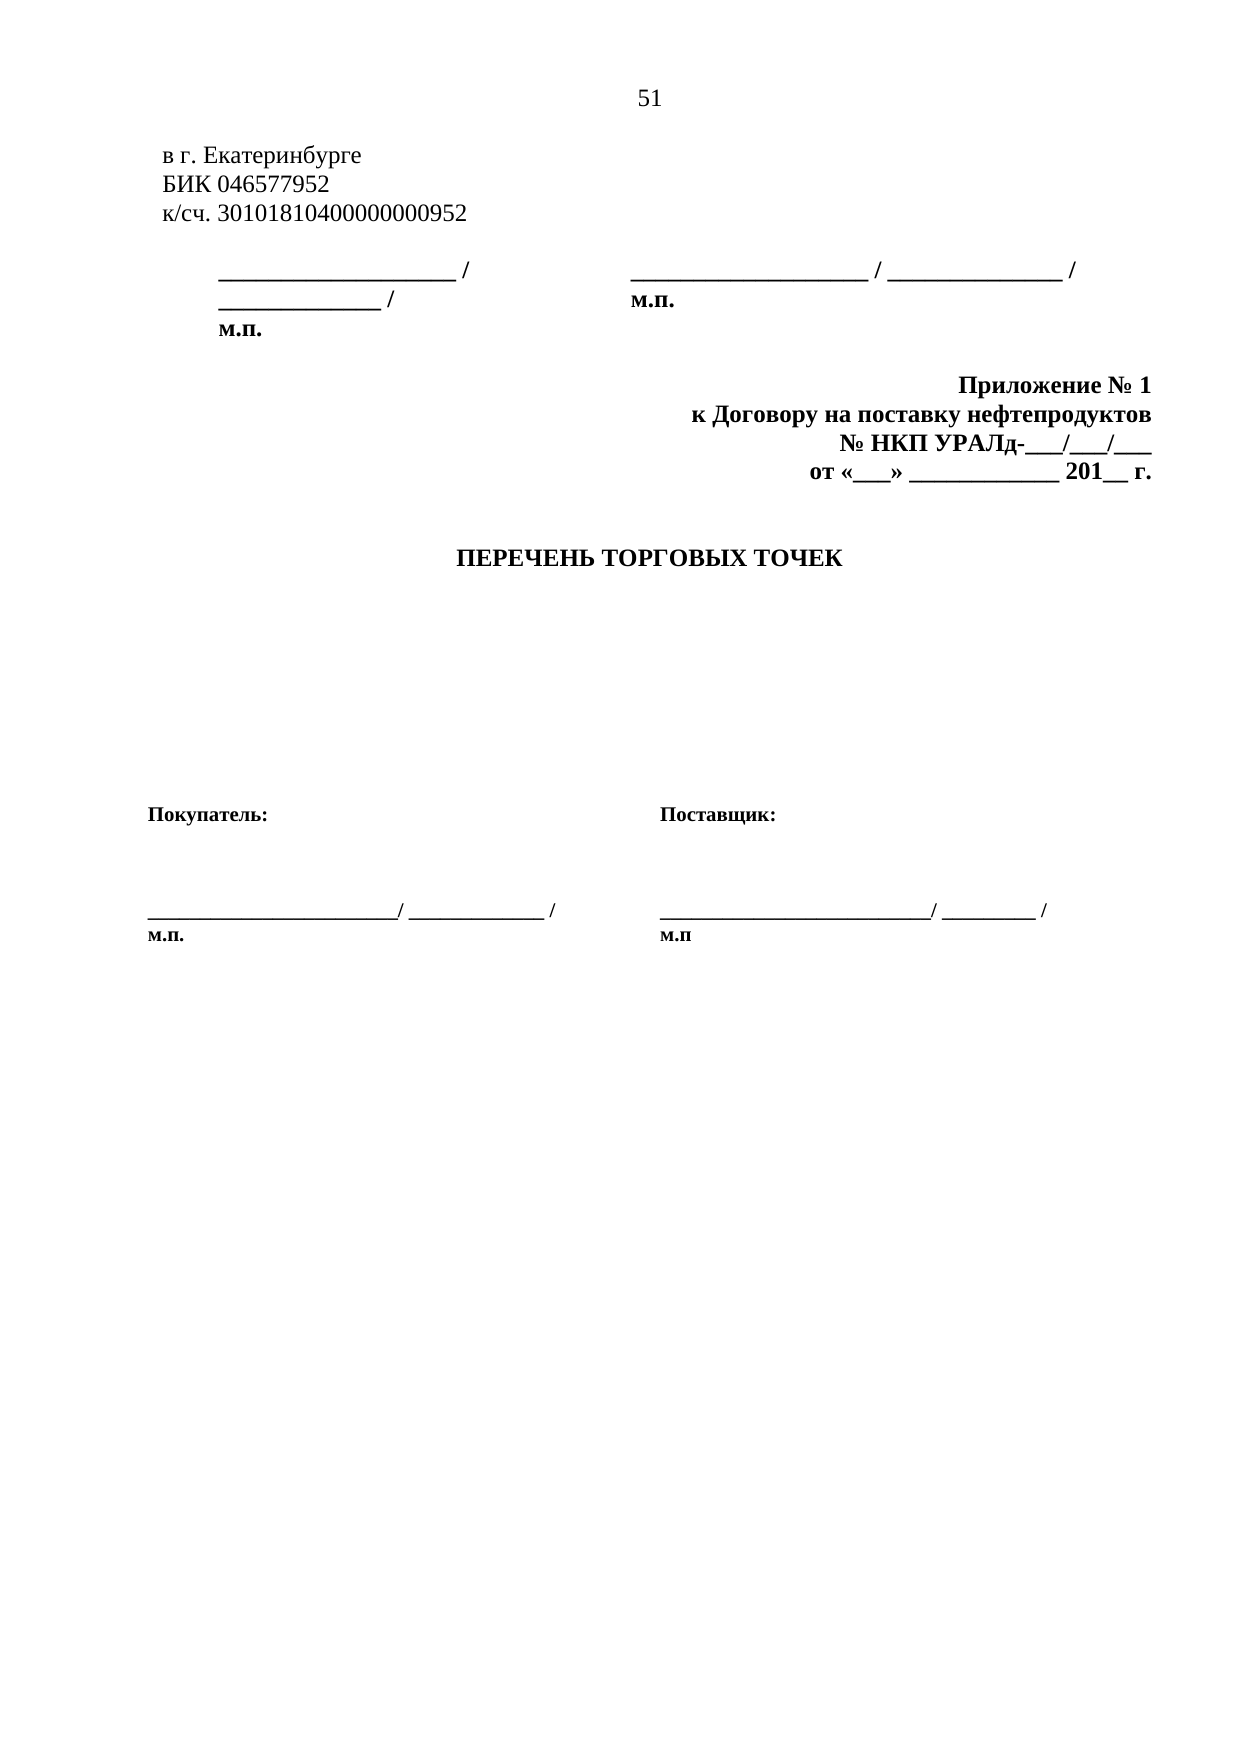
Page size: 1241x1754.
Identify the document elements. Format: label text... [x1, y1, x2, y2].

text Приложение № 1 [148, 370, 1152, 399]
table_header Покупатель: ________________________/ _____________ / м.п. [136, 801, 649, 946]
text к Договору на поставку нефтепродуктов [148, 399, 1152, 428]
text № НКП УРАЛд-___/___/___ [148, 428, 1152, 456]
text ПЕРЕЧЕНЬ ТОРГОВЫХ ТОЧЕК [148, 543, 1152, 571]
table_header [619, 140, 1161, 341]
table_header Поставщик: __________________________/ _________ / м.п [649, 801, 1163, 946]
text от «___» ____________ 201__ г. [148, 456, 1152, 485]
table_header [151, 140, 619, 341]
